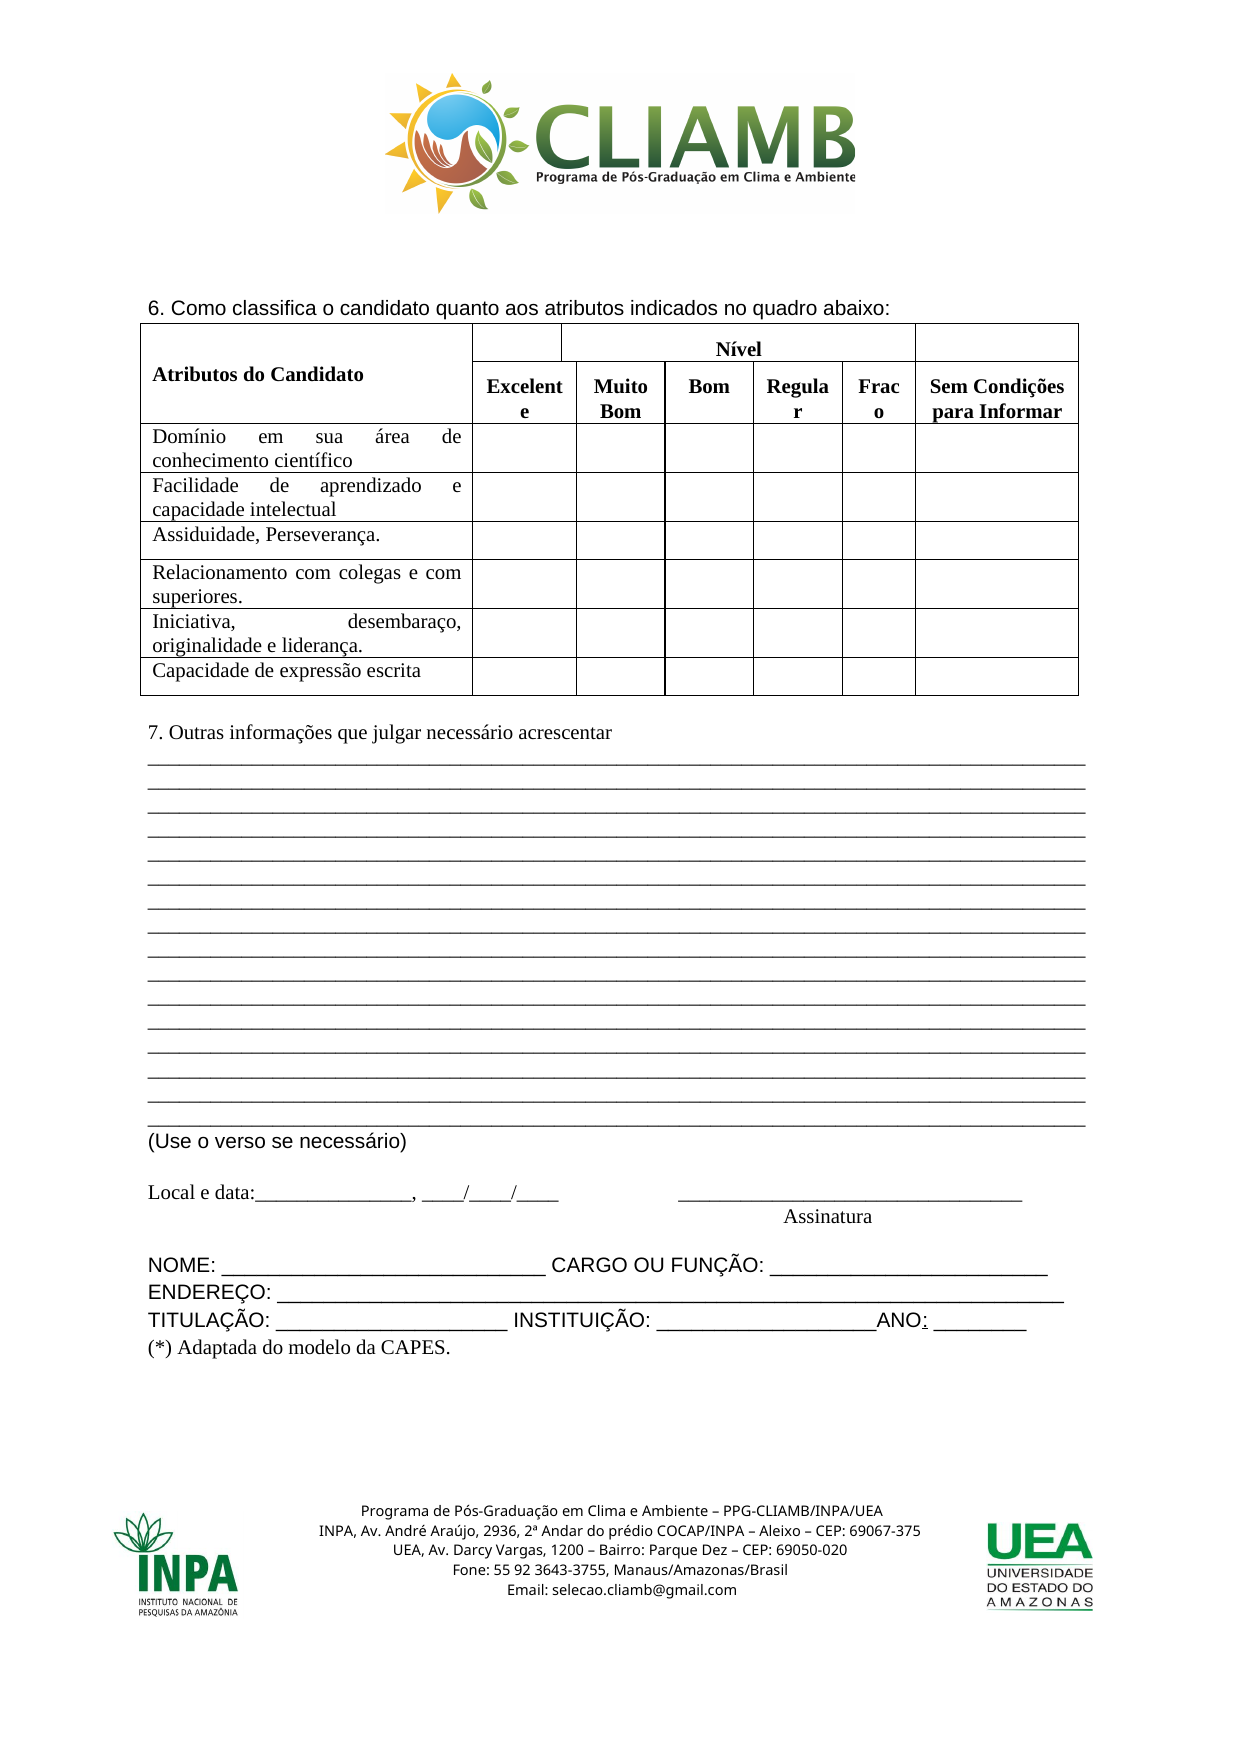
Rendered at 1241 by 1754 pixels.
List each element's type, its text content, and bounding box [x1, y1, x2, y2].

picture [986, 1522, 1093, 1613]
table_cell [473, 424, 576, 472]
table_cell [666, 609, 753, 657]
table_cell Bom [666, 362, 753, 423]
table_cell [577, 473, 664, 521]
table_cell Iniciativa, desembaraço, originalidade e liderança. [141, 609, 472, 657]
text Assinatura [148, 1204, 1093, 1228]
table_cell [577, 560, 664, 608]
table_cell [473, 473, 576, 521]
table_cell [916, 424, 1078, 472]
picture [385, 73, 856, 214]
table_cell Regular [754, 362, 842, 423]
table_header [141, 324, 472, 361]
table_cell Atributos do Candidato [141, 361, 472, 423]
text NOME: ____________________________ CARGO OU FUNÇÃO: ________________________ [148, 1252, 1093, 1276]
table_cell [666, 473, 753, 521]
table_cell [577, 609, 664, 657]
text (Use o verso se necessário) [148, 1129, 1093, 1153]
table_cell [843, 424, 915, 472]
table_cell [916, 609, 1078, 657]
table_cell [473, 522, 576, 558]
text 6. Como classifica o candidato quanto aos atributos indicados no quadro abaixo: [148, 296, 1093, 320]
table_cell [754, 560, 842, 608]
table_cell [916, 473, 1078, 521]
text TITULAÇÃO: ____________________ INSTITUIÇÃO: ___________________ANO: ________ [148, 1307, 1093, 1331]
picture [111, 1511, 244, 1619]
table_cell Sem Condições para Informar [916, 362, 1078, 423]
table_cell [843, 522, 915, 558]
table_cell [754, 424, 842, 472]
text Local e data:_______________, ____/____/____ _________________________________ [148, 1180, 1093, 1204]
table_header [473, 324, 561, 361]
table_header [916, 324, 1078, 361]
table_header Nível [562, 324, 915, 361]
table_cell [666, 658, 753, 694]
table_cell [473, 609, 576, 657]
table_cell [843, 658, 915, 694]
table_cell [754, 473, 842, 521]
table_cell Muito Bom [577, 362, 664, 423]
table_cell [666, 424, 753, 472]
table_cell Facilidade de aprendizado e capacidade intelectual [141, 473, 472, 521]
table_cell Domínio em sua área de conhecimento científico [141, 424, 472, 472]
table_cell [473, 658, 576, 694]
text 7. Outras informações que julgar necessário acrescentar ________________________________________________________________________________________________________________________________________________________________________________________________________________________________________________________________________________________________________________________________________________________________________________________________________________________________________________________________________________________________________________________________________________________________________________________________________________________________________________________________________________________________________________________________________________________________________________________________________________________________________________________________________________________________________________________________________________________________________________________________________________________________________________________________________________________________________________________________________________________________________________________________________________________________________________________________________________________________________________________________________________________________________________________________________________________________________________________________________________________________ [148, 719, 1093, 1129]
table_cell [916, 522, 1078, 558]
table_cell [916, 658, 1078, 694]
table_cell [666, 560, 753, 608]
table_cell Excelente [473, 362, 576, 423]
table_cell [754, 522, 842, 558]
table_cell [666, 522, 753, 558]
table_cell [577, 658, 664, 694]
table_cell [916, 560, 1078, 608]
table_cell [577, 424, 664, 472]
table_cell [843, 609, 915, 657]
text ENDEREÇO: ____________________________________________________________________ [148, 1280, 1093, 1304]
table_cell Relacionamento com colegas e com superiores. [141, 560, 472, 608]
table_cell Capacidade de expressão escrita [141, 658, 472, 694]
table_cell [843, 560, 915, 608]
table_cell [473, 560, 576, 608]
table_cell [577, 522, 664, 558]
text (*) Adaptada do modelo da CAPES. [148, 1335, 1093, 1359]
table_cell [754, 658, 842, 694]
table_cell Assiduidade, Perseverança. [141, 522, 472, 558]
table_cell Fraco [843, 362, 915, 423]
table_cell [754, 609, 842, 657]
table_cell [843, 473, 915, 521]
